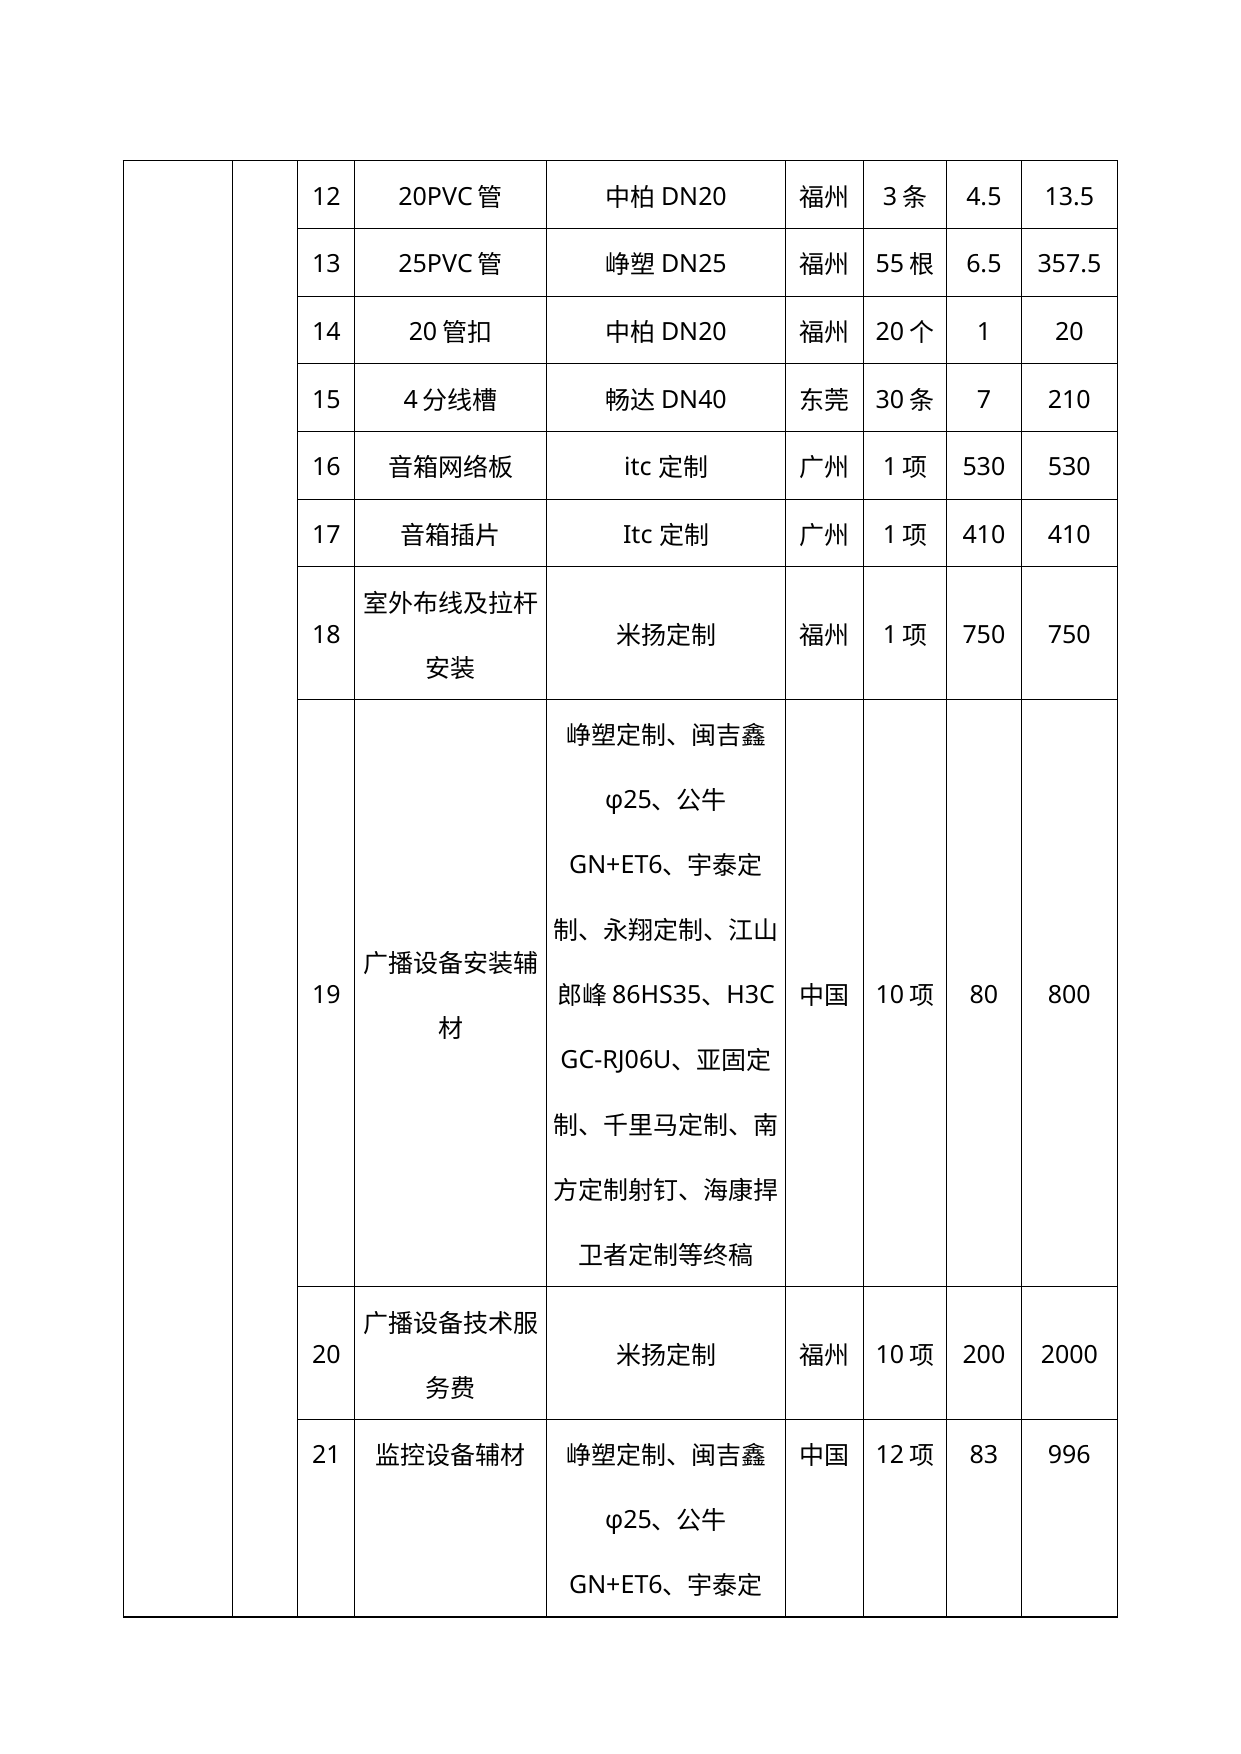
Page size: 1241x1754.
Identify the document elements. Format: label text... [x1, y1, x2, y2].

table_cell itc 定制 [547, 432, 785, 498]
table_cell 中柏 DN20 [547, 297, 785, 363]
table_cell 广播设备技术服务费 [355, 1287, 546, 1419]
table_cell 18 [298, 567, 354, 699]
table_cell 福州 [786, 161, 863, 228]
table_cell 6.5 [947, 229, 1021, 296]
table_cell 996 [1022, 1420, 1117, 1616]
table_cell 福州 [786, 229, 863, 296]
table_cell 25PVC管 [355, 229, 546, 296]
table_cell 10项 [864, 700, 946, 1286]
table_cell 中国 [786, 700, 863, 1286]
table_cell 14 [298, 297, 354, 363]
table_cell 监控设备辅材 [355, 1420, 546, 1616]
table_cell 福州 [786, 1287, 863, 1419]
table_cell 530 [1022, 432, 1117, 498]
table_cell 800 [1022, 700, 1117, 1286]
table_cell 357.5 [1022, 229, 1117, 296]
table_cell 1 [947, 297, 1021, 363]
table_cell 16 [298, 432, 354, 498]
table_cell 畅达 DN40 [547, 364, 785, 431]
table_cell 东莞 [786, 364, 863, 431]
table_cell 20管扣 [355, 297, 546, 363]
table_cell 3条 [864, 161, 946, 228]
table_cell 55根 [864, 229, 946, 296]
table_cell 音箱网络板 [355, 432, 546, 498]
table_cell 30条 [864, 364, 946, 431]
table_cell 广州 [786, 500, 863, 566]
table_cell 米扬定制 [547, 567, 785, 699]
table_cell 12项 [864, 1420, 946, 1616]
table_cell 21 [298, 1420, 354, 1616]
table_cell 750 [1022, 567, 1117, 699]
table_cell 19 [298, 700, 354, 1286]
table_cell 1项 [864, 432, 946, 498]
table_cell 1项 [864, 567, 946, 699]
table_cell 200 [947, 1287, 1021, 1419]
table_cell 2000 [1022, 1287, 1117, 1419]
table_cell 13.5 [1022, 161, 1117, 228]
table_cell 米扬定制 [547, 1287, 785, 1419]
table_cell 210 [1022, 364, 1117, 431]
table_cell 室外布线及拉杆安装 [355, 567, 546, 699]
table_cell Itc 定制 [547, 500, 785, 566]
table_cell 4分线槽 [355, 364, 546, 431]
table_cell 广播设备安装辅材 [355, 700, 546, 1286]
table_cell 20PVC管 [355, 161, 546, 228]
table_cell 10项 [864, 1287, 946, 1419]
table_cell 410 [947, 500, 1021, 566]
table_cell 1项 [864, 500, 946, 566]
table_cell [547, 1420, 785, 1616]
table_cell 13 [298, 229, 354, 296]
table_cell 12 [298, 161, 354, 228]
table_cell 20个 [864, 297, 946, 363]
table_cell 750 [947, 567, 1021, 699]
table_cell 福州 [786, 297, 863, 363]
table_cell 中柏 DN20 [547, 161, 785, 228]
table_cell 410 [1022, 500, 1117, 566]
table_cell 80 [947, 700, 1021, 1286]
table_cell 广州 [786, 432, 863, 498]
table_cell 17 [298, 500, 354, 566]
table_cell 7 [947, 364, 1021, 431]
table_cell 83 [947, 1420, 1021, 1616]
table_cell 20 [1022, 297, 1117, 363]
table_cell 中国 [786, 1420, 863, 1616]
table_cell 4.5 [947, 161, 1021, 228]
table_cell 音箱插片 [355, 500, 546, 566]
table_cell 15 [298, 364, 354, 431]
table_cell 福州 [786, 567, 863, 699]
table_cell 峥塑定制、闽吉鑫φ25、公牛GN+ET6、宇泰定制、永翔定制、江山郎峰86HS35、H3C GC-RJ06U、亚固定制、千里马定制、南方定制射钉、海康捍卫者定制等终稿 [547, 700, 785, 1286]
table_cell 530 [947, 432, 1021, 498]
table_cell 峥塑 DN25 [547, 229, 785, 296]
table_cell 20 [298, 1287, 354, 1419]
